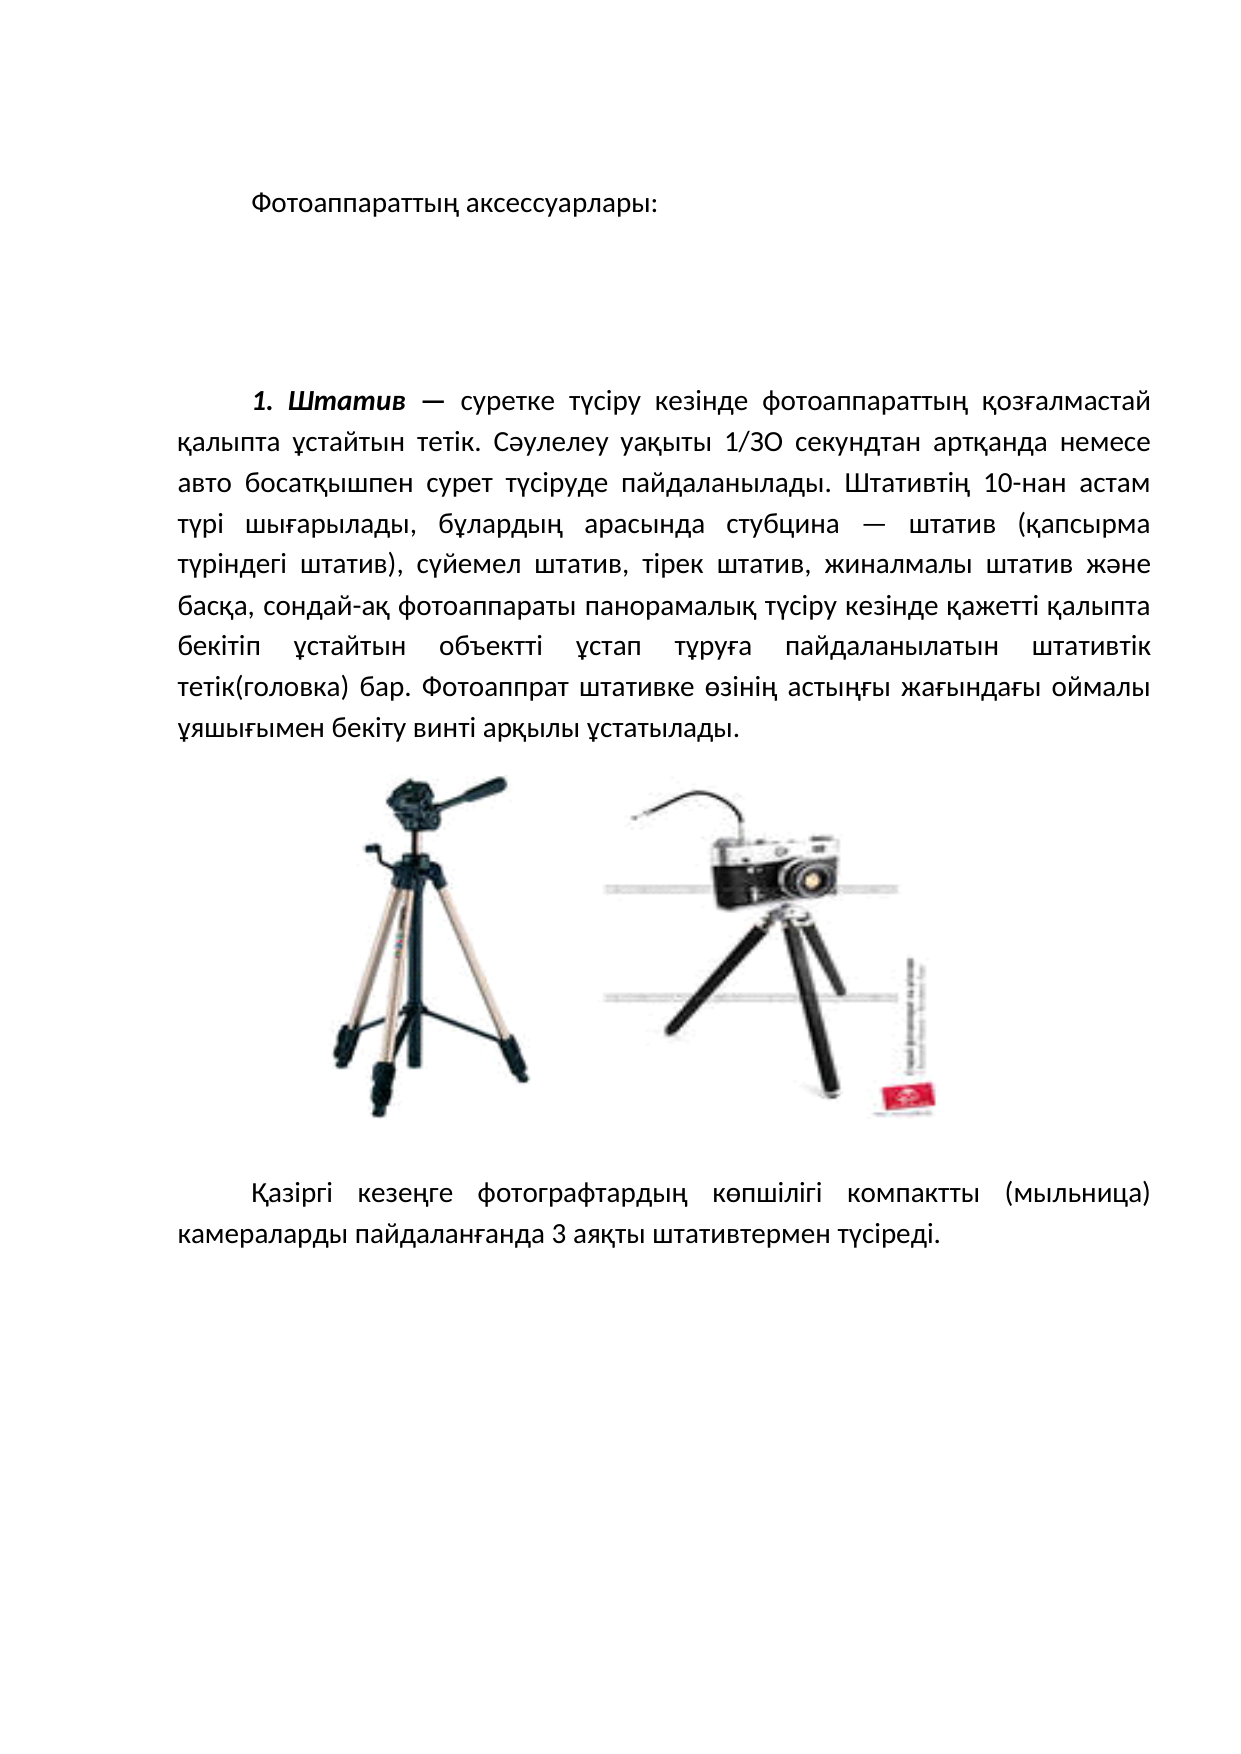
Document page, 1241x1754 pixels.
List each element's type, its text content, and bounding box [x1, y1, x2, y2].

text 1. Штатив — суретке түсіру кезінде фотоаппараттың қозғалмастай қалыпта ұстайтын тетік. Сәулелеу уақыты 1/ЗО секундтан артқанда немесе авто босатқышпен сурет түсіруде пайдаланылады. Штативтің 10-нан астам түрі шығарылады, бұлардың арасында стубцина — штатив (қапсырма түріндегі штатив), сүйемел штатив, тірек штатив, жиналмалы штатив және басқа, сондай-ақ фотоаппараты панорамалық түсіру кезінде қажетті қалыпта бекітіп ұстайтын объектті ұстап тұруға пайдаланылатын штативтік тетік(головка) бар. Фотоаппрат штативке өзінің астыңғы жағындағы оймалы ұяшығымен бекіту винті арқылы ұстатылады. [177, 382, 1152, 745]
text Фотоаппараттың аксессуарлары: [177, 184, 1152, 220]
picture [257, 775, 939, 1119]
text Қaзіргі кезеңге фотографтардың көпшілігі компактты (мыльница) камераларды пайдаланғанда 3 аяқты штативтермен түсіреді. [177, 1174, 1152, 1251]
